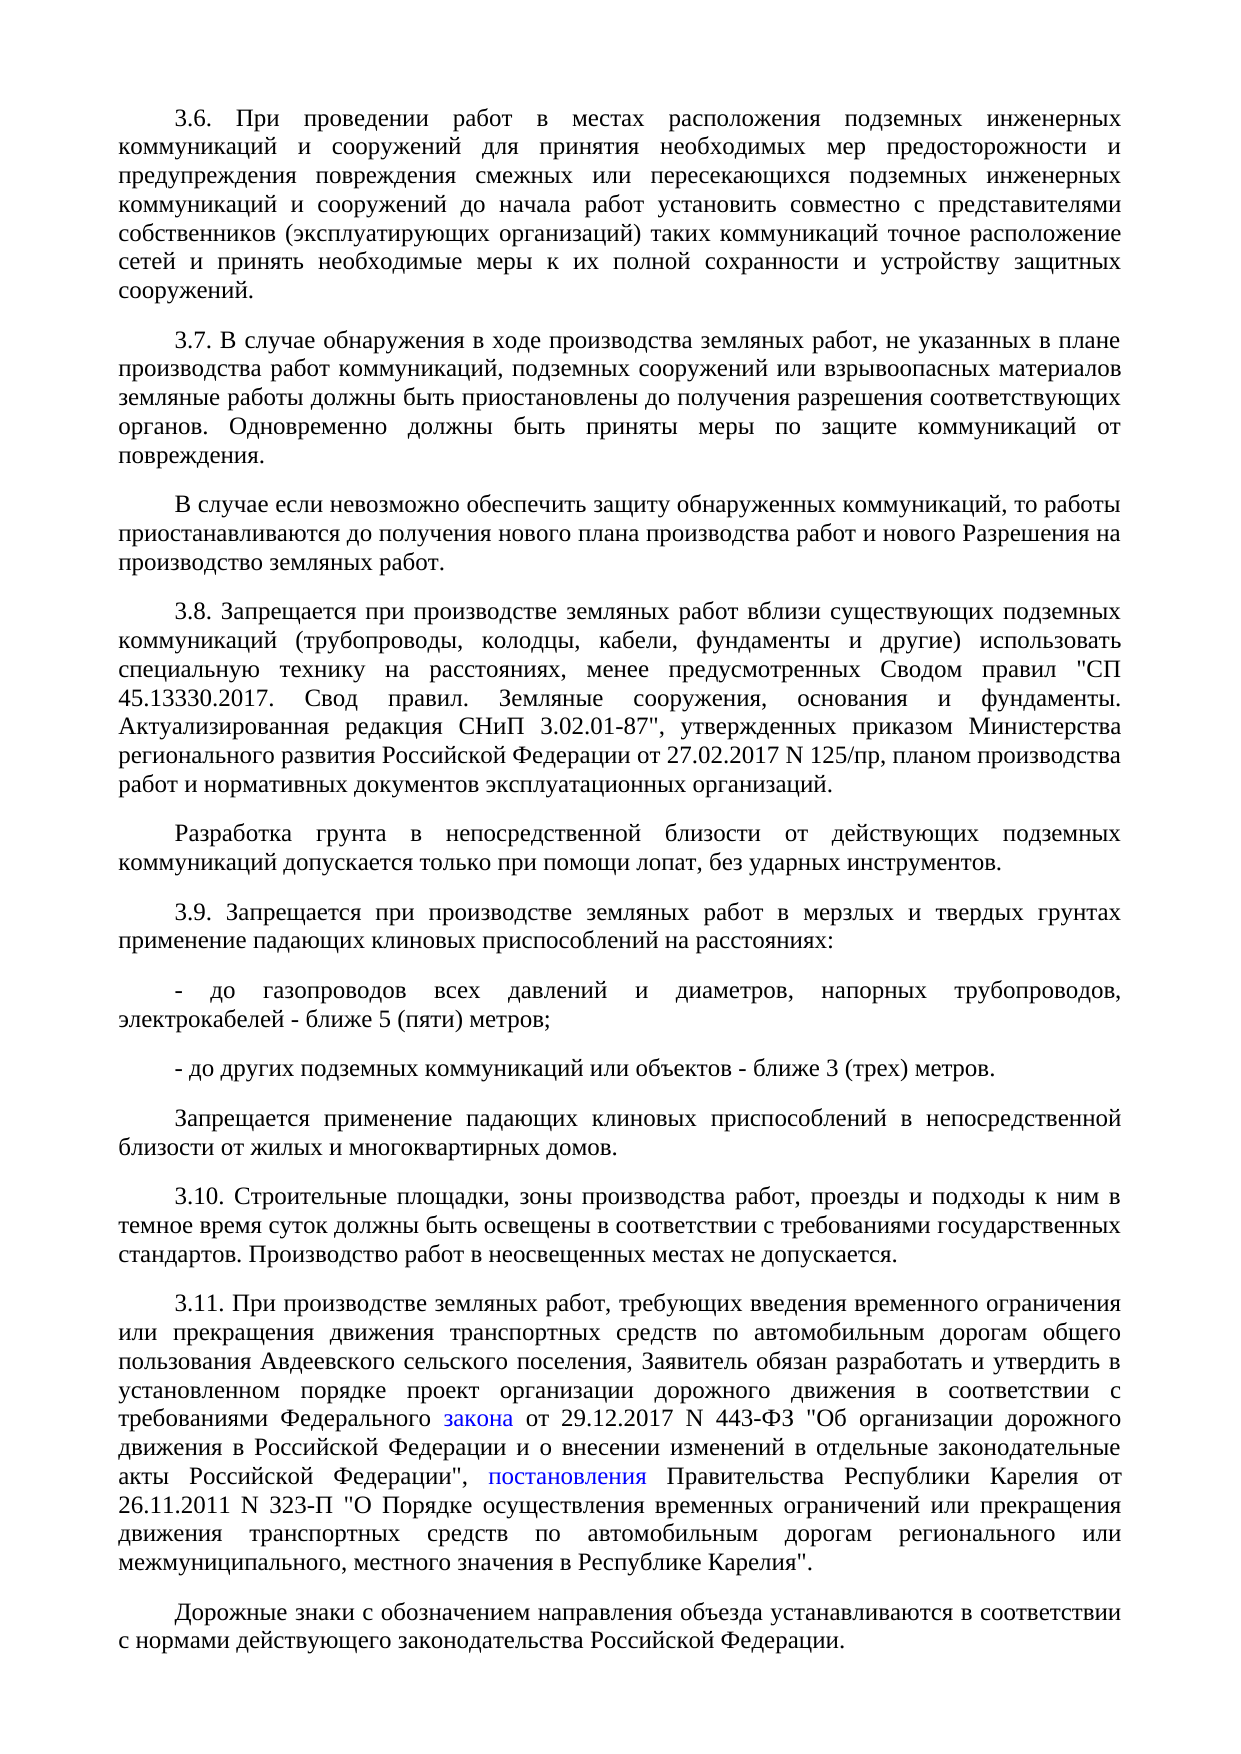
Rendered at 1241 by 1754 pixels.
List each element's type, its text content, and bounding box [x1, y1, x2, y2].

text - до других подземных коммуникаций или объектов - ближе 3 (трех) метров. [118, 1053, 1122, 1082]
text 3.10. Строительные площадки, зоны производства работ, проезды и подходы к ним в темное время суток должны быть освещены в соответствии с требованиями государственных стандартов. Производство работ в неосвещенных местах не допускается. [118, 1181, 1122, 1268]
text - до газопроводов всех давлений и диаметров, напорных трубопроводов, электрокабелей - ближе 5 (пяти) метров; [118, 975, 1122, 1033]
text Дорожные знаки с обозначением направления объезда устанавливаются в соответствии с нормами действующего законодательства Российской Федерации. [118, 1597, 1122, 1654]
text 3.6. При проведении работ в местах расположения подземных инженерных коммуникаций и сооружений для принятия необходимых мер предосторожности и предупреждения повреждения смежных или пересекающихся подземных инженерных коммуникаций и сооружений до начала работ установить совместно с представителями собственников (эксплуатирующих организаций) таких коммуникаций точное расположение сетей и принять необходимые меры к их полной сохранности и устройству защитных сооружений. [118, 103, 1122, 304]
text 3.9. Запрещается при производстве земляных работ в мерзлых и твердых грунтах применение падающих клиновых приспособлений на расстояниях: [118, 897, 1122, 954]
text 3.11. При производстве земляных работ, требующих введения временного ограничения или прекращения движения транспортных средств по автомобильным дорогам общего пользования Авдеевского сельского поселения, Заявитель обязан разработать и утвердить в установленном порядке проект организации дорожного движения в соответствии с требованиями Федерального закона от 29.12.2017 N 443-ФЗ "Об организации дорожного движения в Российской Федерации и о внесении изменений в отдельные законодательные акты Российской Федерации", постановления Правительства Республики Карелия от 26.11.2011 N 323-П "О Порядке осуществления временных ограничений или прекращения движения транспортных средств по автомобильным дорогам регионального или межмуниципального, местного значения в Республике Карелия". [118, 1288, 1122, 1576]
text 3.7. В случае обнаружения в ходе производства земляных работ, не указанных в плане производства работ коммуникаций, подземных сооружений или взрывоопасных материалов земляные работы должны быть приостановлены до получения разрешения соответствующих органов. Одновременно должны быть приняты меры по защите коммуникаций от повреждения. [118, 325, 1122, 468]
text Разработка грунта в непосредственной близости от действующих подземных коммуникаций допускается только при помощи лопат, без ударных инструментов. [118, 818, 1122, 876]
text 3.8. Запрещается при производстве земляных работ вблизи существующих подземных коммуникаций (трубопроводы, колодцы, кабели, фундаменты и другие) использовать специальную технику на расстояниях, менее предусмотренных Сводом правил "СП 45.13330.2017. Свод правил. Земляные сооружения, основания и фундаменты. Актуализированная редакция СНиП 3.02.01-87", утвержденных приказом Министерства регионального развития Российской Федерации от 27.02.2017 N 125/пр, планом производства работ и нормативных документов эксплуатационных организаций. [118, 596, 1122, 798]
text В случае если невозможно обеспечить защиту обнаруженных коммуникаций, то работы приостанавливаются до получения нового плана производства работ и нового Разрешения на производство земляных работ. [118, 489, 1122, 576]
text Запрещается применение падающих клиновых приспособлений в непосредственной близости от жилых и многоквартирных домов. [118, 1103, 1122, 1161]
